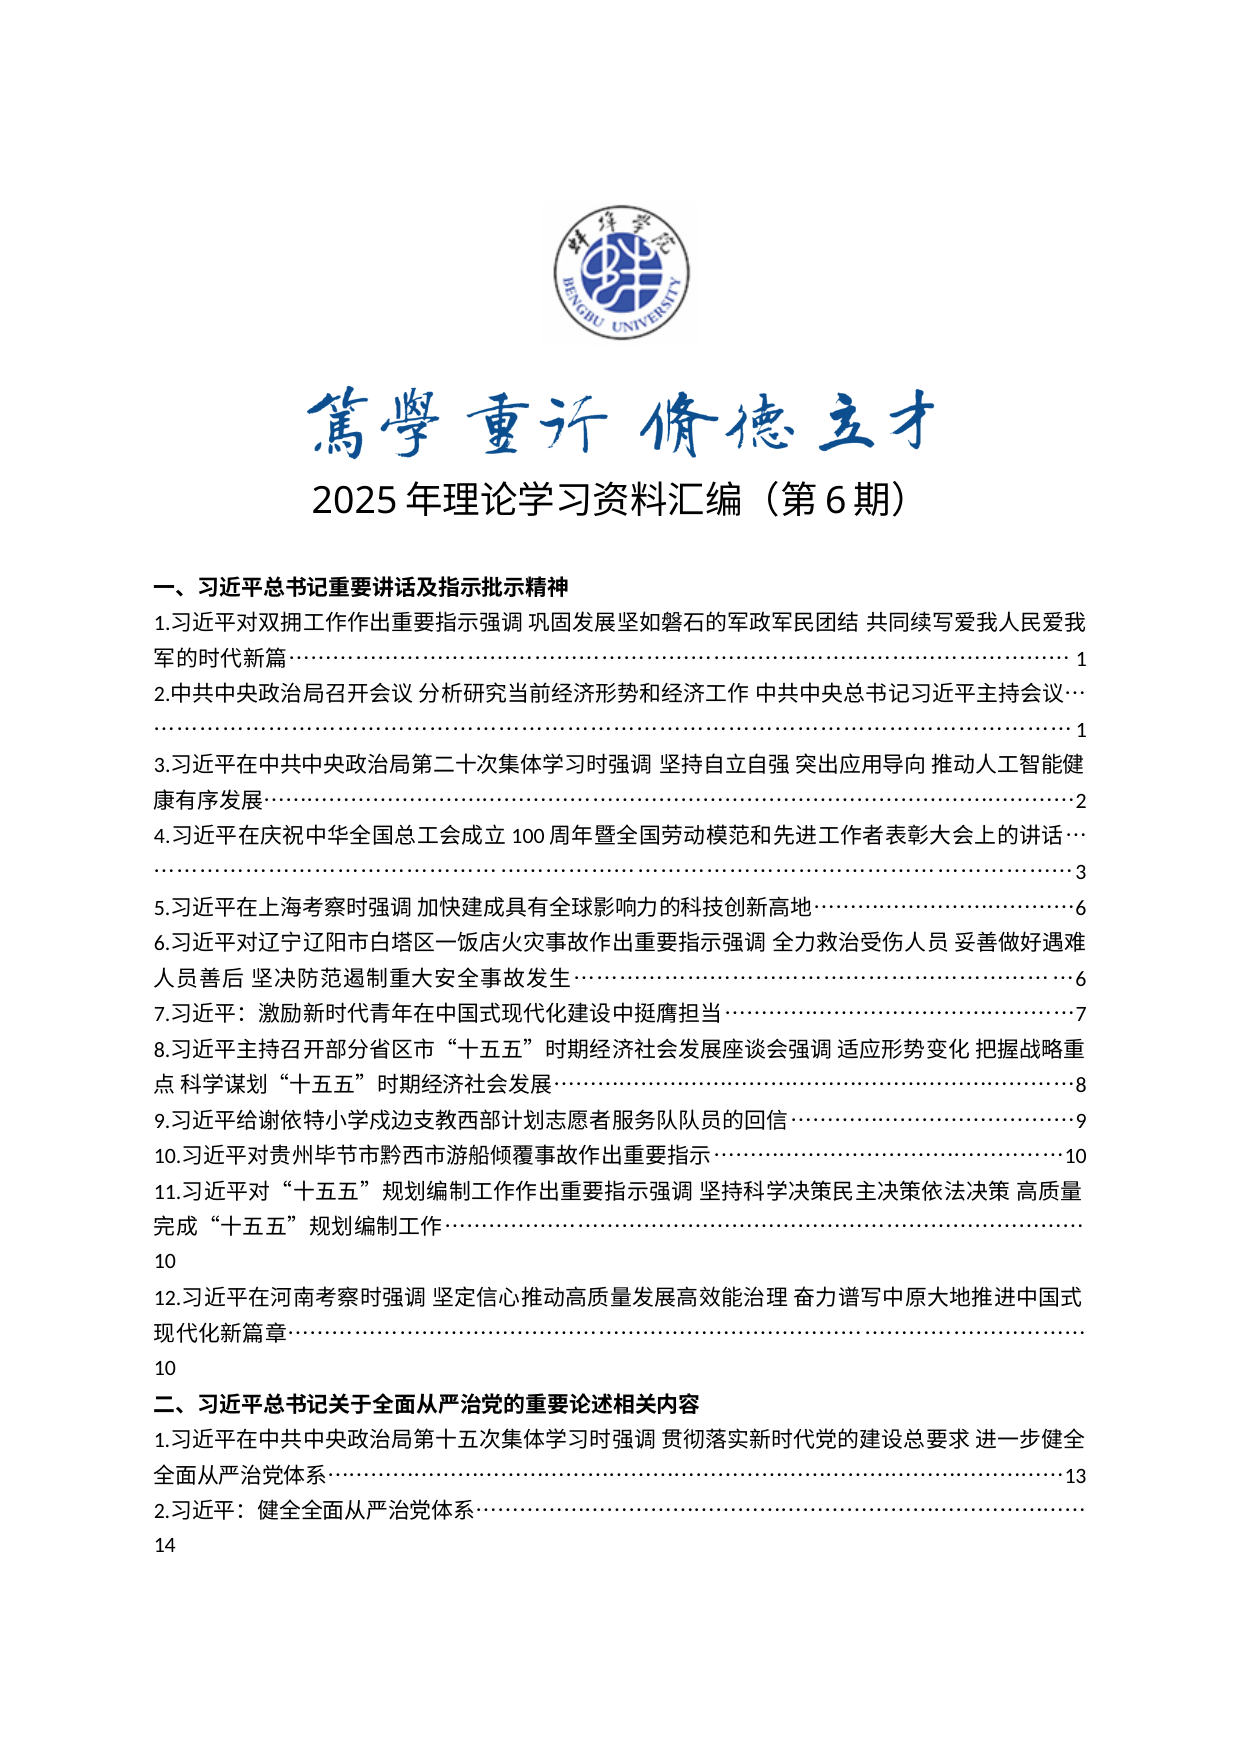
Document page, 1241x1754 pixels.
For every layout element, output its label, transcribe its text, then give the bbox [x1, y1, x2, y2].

text 2.习近平：健全全面从严治党体系…………………………………………………………………………14 [153, 1492, 1087, 1563]
text 1.习近平在中共中央政治局第十五次集体学习时强调 贯彻落实新时代党的建设总要求 进一步健全全面从严治党体系…………………………………………………………………………………………13 [153, 1421, 1087, 1492]
text 二、习近平总书记关于全面从严治党的重要论述相关内容 [153, 1385, 1087, 1421]
text 2.中共中央政治局召开会议 分析研究当前经济形势和经济工作 中共中央总书记习近平主持会议……………………………………………………………………………………………………………1 [153, 674, 1087, 746]
text 6.习近平对辽宁辽阳市白塔区一饭店火灾事故作出重要指示强调 全力救治受伤人员 妥善做好遇难人员善后 坚决防范遏制重大安全事故发生…………………………………………………………6 [153, 923, 1087, 994]
text 一、习近平总书记重要讲话及指示批示精神 [153, 568, 1087, 603]
text 8.习近平主持召开部分省区市“十五五”时期经济社会发展座谈会强调 适应形势变化 把握战略重点 科学谋划“十五五”时期经济社会发展………………………………………………………………8 [153, 1030, 1087, 1101]
text 2025年理论学习资料汇编（第6期） [153, 461, 1087, 532]
text 4.习近平在庆祝中华全国总工会成立100周年暨全国劳动模范和先进工作者表彰大会上的讲话……………………………………………………………………………………………………………3 [153, 817, 1087, 888]
text 10.习近平对贵州毕节市黔西市游船倾覆事故作出重要指示…………………………………………10 [153, 1136, 1087, 1172]
text 1.习近平对双拥工作作出重要指示强调 巩固发展坚如磐石的军政军民团结 共同续写爱我人民爱我军的时代新篇……………………………………………………………………………………………1 [153, 603, 1087, 674]
text 9.习近平给谢依特小学戍边支教西部计划志愿者服务队队员的回信…………………………………9 [153, 1101, 1087, 1136]
text 5.习近平在上海考察时强调 加快建成具有全球影响力的科技创新高地………………………………6 [153, 888, 1087, 923]
text 12.习近平在河南考察时强调 坚定信心推动高质量发展高效能治理 奋力谱写中原大地推进中国式现代化新篇章………………………………………………………………………………………………10 [153, 1278, 1087, 1385]
text 11.习近平对“十五五”规划编制工作作出重要指示强调 坚持科学决策民主决策依法决策 高质量完成“十五五”规划编制工作……………………………………………………………………………10 [153, 1172, 1087, 1278]
text 3.习近平在中共中央政治局第二十次集体学习时强调 坚持自立自强 突出应用导向 推动人工智能健康有序发展…………………………………………………………………………………………………2 [153, 746, 1087, 817]
picture [542, 202, 699, 346]
text 7.习近平：激励新时代青年在中国式现代化建设中挺膺担当…………………………………………7 [153, 994, 1087, 1030]
picture [296, 379, 944, 462]
